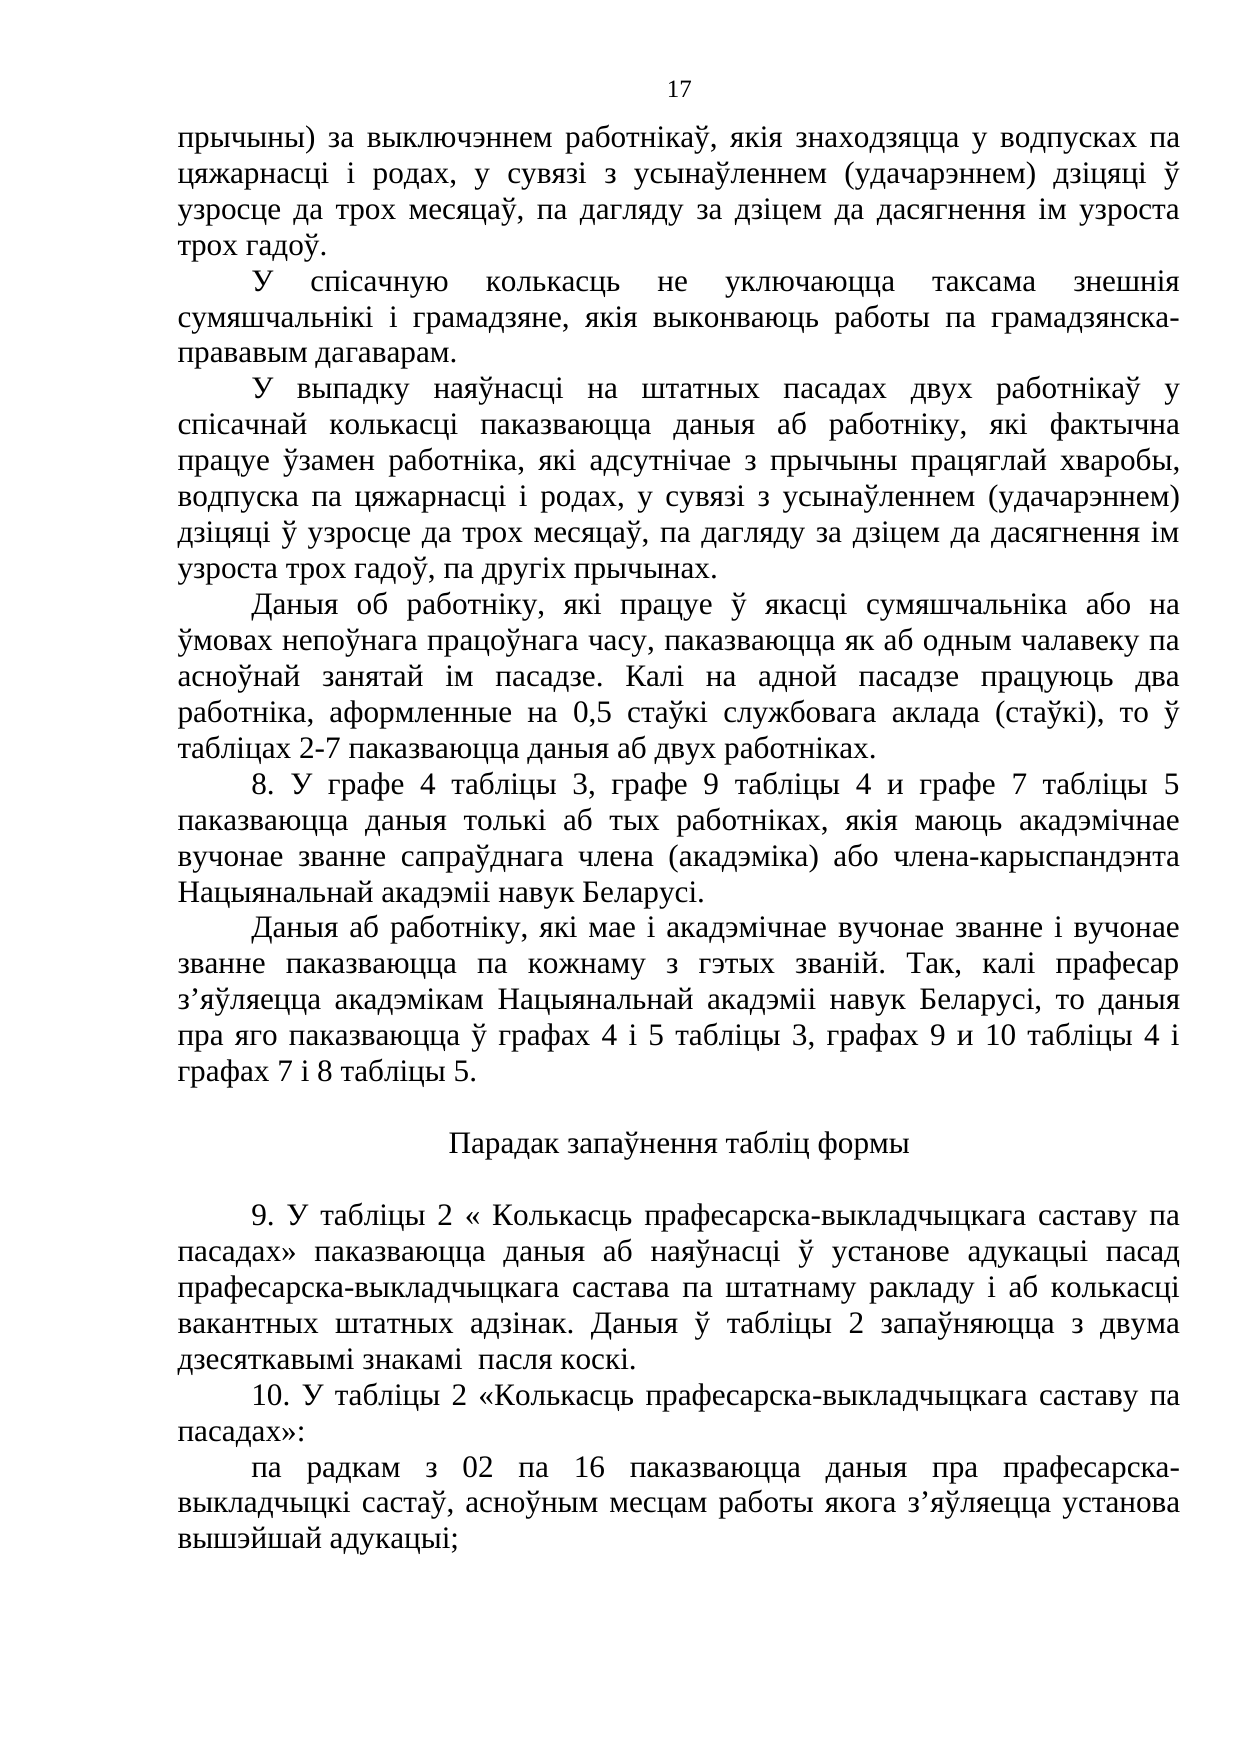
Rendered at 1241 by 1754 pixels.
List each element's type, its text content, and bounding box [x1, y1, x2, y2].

text У спісачную колькасць не уключаюцца таксама знешнія сумяшчальнікі і грамадзяне, якія выконваюць работы па грамадзянска-прававым дагаварам. [177, 262, 1181, 370]
text па радкам з 02 па 16 паказваюцца даныя пра прафесарска-выкладчыцкі састаў, асноўным месцам работы якога з’яўляецца установа вышэйшай адукацыі; [177, 1448, 1181, 1556]
text 8. У графе 4 табліцы 3, графе 9 табліцы 4 и графе 7 табліцы 5 паказваюцца даныя толькі аб тых работніках, якія маюць акадэмічнае вучонае званне сапраўднага члена (акадэміка) або члена-карыспандэнта Нацыянальнай акадэміі навук Беларусі. [177, 765, 1181, 909]
text 9. У табліцы 2 « Колькасць прафесарска-выкладчыцкага саставу па пасадах» паказваюцца даныя аб наяўнасці ў установе адукацыі пасад прафесарска-выкладчыцкага састава па штатнаму ракладу і аб колькасці вакантных штатных адзінак. Даныя ў табліцы 2 запаўняюцца з двума дзесяткавымі знакамі пасля коскі. [177, 1196, 1181, 1376]
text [177, 118, 1181, 262]
text 10. У табліцы 2 «Колькасць прафесарска-выкладчыцкага саставу па пасадах»: [177, 1376, 1181, 1448]
text Парадак запаўнення табліц формы [177, 1124, 1181, 1160]
text Даныя об работніку, які працуе ў якасці сумяшчальніка або на ўмовах непоўнага працоўнага часу, паказваюцца як аб одным чалавеку па асноўнай занятай ім пасадзе. Калі на адной пасадзе працуюць два работніка, аформленные на 0,5 стаўкі службовага аклада (стаўкі), то ў табліцах 2-7 паказваюцца даныя аб двух работніках. [177, 585, 1181, 765]
text Даныя аб работніку, які мае і акадэмічнае вучонае званне і вучонае званне паказваюцца па кожнаму з гэтых званій. Так, калі прафесар з’яўляецца акадэмікам Нацыянальнай акадэміі навук Беларусі, то даныя пра яго паказваюцца ў графах 4 і 5 табліцы 3, графах 9 и 10 табліцы 4 і графах 7 і 8 табліцы 5. [177, 909, 1181, 1088]
text У выпадку наяўнасці на штатных пасадах двух работнікаў у спісачнай колькасці паказваюцца даныя аб работніку, які фактычна працуе ўзамен работніка, які адсутнічае з прычыны працяглай хваробы, водпуска па цяжарнасці і родах, у сувязі з усынаўленнем (удачарэннем) дзіцяці ў узросце да трох месяцаў, па дагляду за дзіцем да дасягнення ім узроста трох гадоў, па другіх прычынах. [177, 370, 1181, 585]
